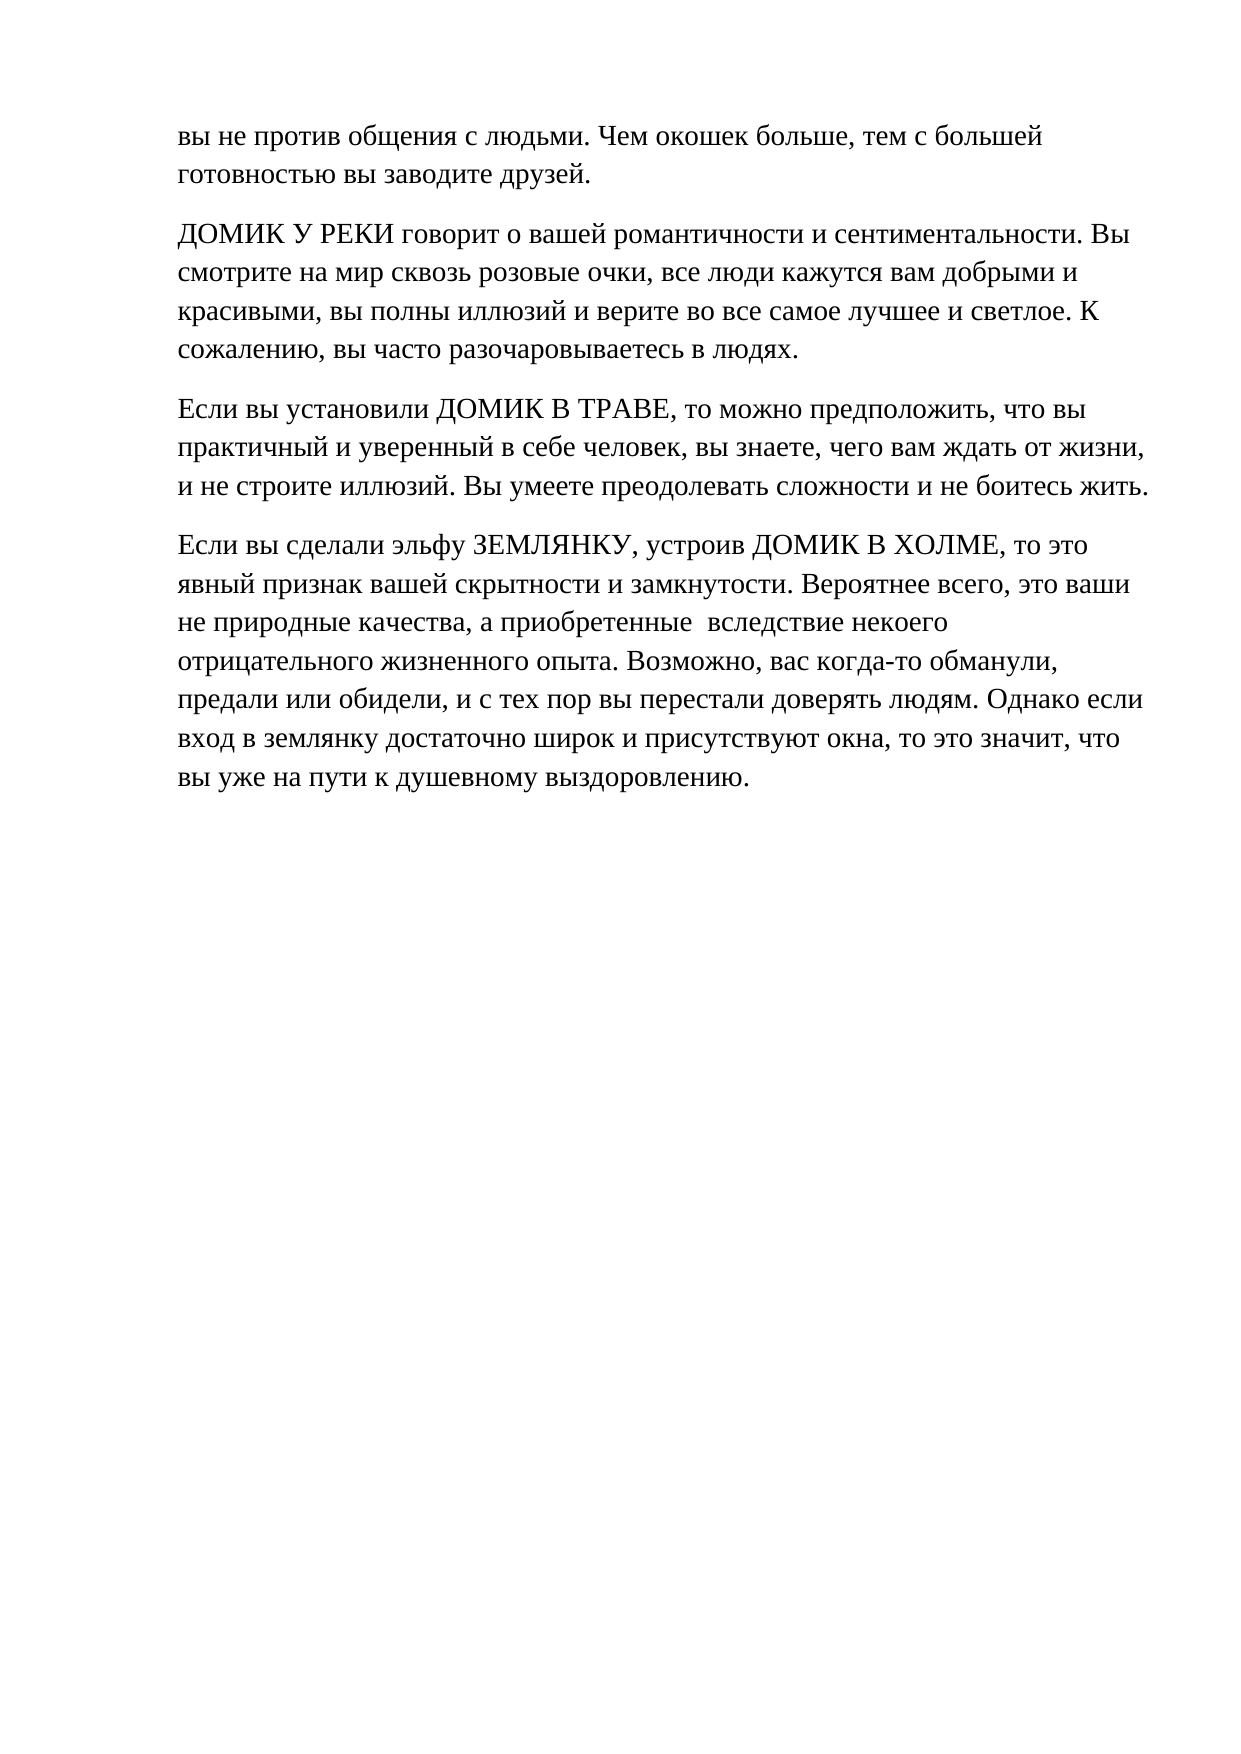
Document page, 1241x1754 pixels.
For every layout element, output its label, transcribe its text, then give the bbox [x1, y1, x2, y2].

text Если вы установили ДОМИК В ТРАВЕ, то можно предположить, что вы практичный и уверенный в себе человек, вы знаете, чего вам ждать от жизни, и не строите иллюзий. Вы умеете преодолевать сложности и не боитесь жить. [177, 391, 1152, 502]
text Если вы сделали эльфу ЗЕМЛЯНКУ, устроив ДОМИК В ХОЛМЕ, то это явный признак вашей скрытности и замкнутости. Вероятнее всего, это ваши не природные качества, а приобретенные вследствие некоего отрицательного жизненного опыта. Возможно, вас когда-то обманули, предали или обидели, и с тех пор вы перестали доверять людям. Однако если вход в землянку достаточно широк и присутствуют окна, то это значит, что вы уже на пути к душевному выздоровлению. [177, 527, 1152, 792]
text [177, 118, 1152, 190]
text ДОМИК У РЕКИ говорит о вашей романтичности и сентиментальности. Вы смотрите на мир сквозь розовые очки, все люди кажутся вам добрыми и красивыми, вы полны иллюзий и верите во все самое лучшее и светлое. К сожалению, вы часто разочаровываетесь в людях. [177, 216, 1152, 365]
